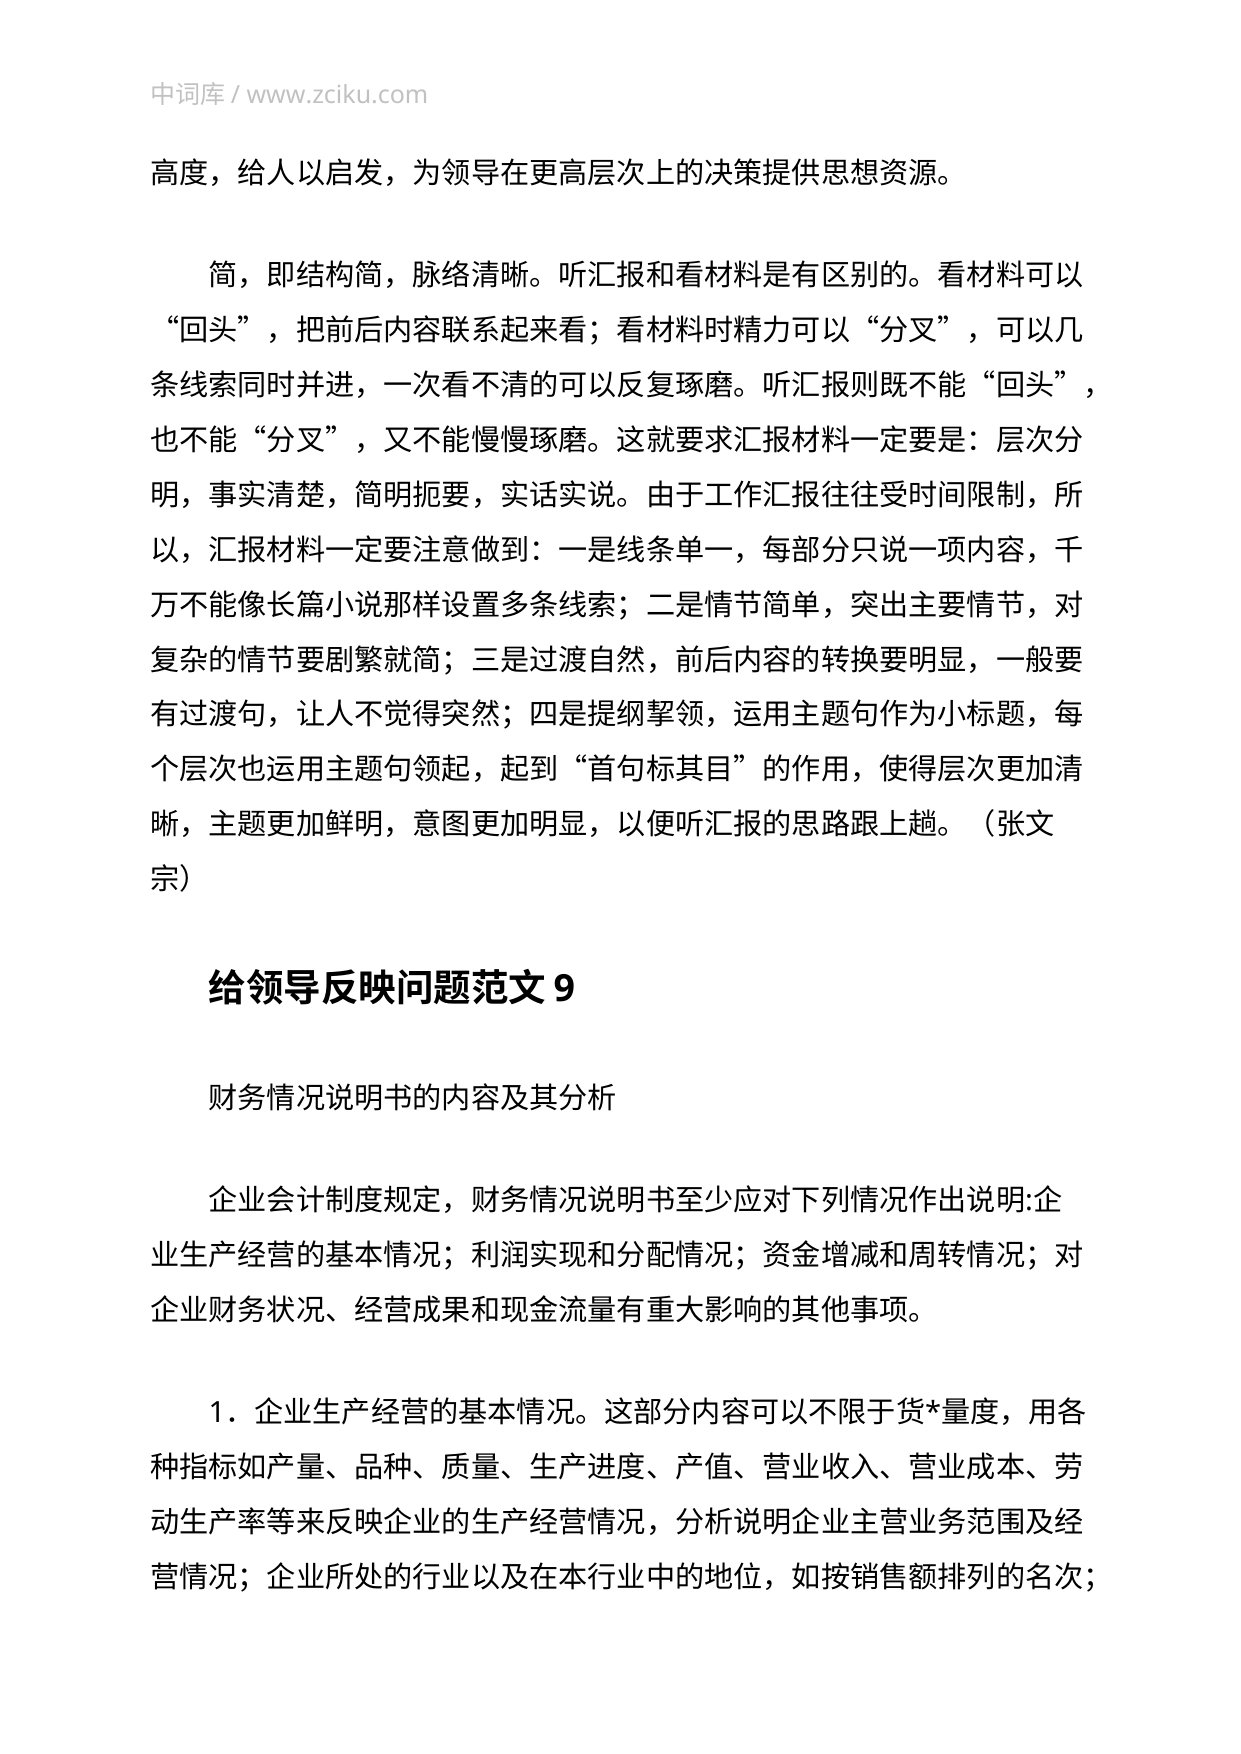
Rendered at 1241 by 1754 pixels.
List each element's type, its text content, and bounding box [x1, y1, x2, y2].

text 财务情况说明书的内容及其分析 [150, 1075, 1090, 1117]
text 给领导反映问题范文9 [150, 957, 1090, 1012]
text 简，即结构简，脉络清晰。听汇报和看材料是有区别的。看材料可以“回头”，把前后内容联系起来看；看材料时精力可以“分叉”，可以几条线索同时并进，一次看不清的可以反复琢磨。听汇报则既不能“回头”，也不能“分叉”，又不能慢慢琢磨。这就要求汇报材料一定要是：层次分明，事实清楚，简明扼要，实话实说。由于工作汇报往往受时间限制，所以，汇报材料一定要注意做到：一是线条单一，每部分只说一项内容，千万不能像长篇小说那样设置多条线索；二是情节简单，突出主要情节，对复杂的情节要剧繁就简；三是过渡自然，前后内容的转换要明显，一般要有过渡句，让人不觉得突然；四是提纲挈领，运用主题句作为小标题，每个层次也运用主题句领起，起到“首句标其目”的作用，使得层次更加清晰，主题更加鲜明，意图更加明显，以便听汇报的思路跟上趟。（张文宗） [150, 252, 1090, 898]
text 企业会计制度规定，财务情况说明书至少应对下列情况作出说明:企业生产经营的基本情况；利润实现和分配情况；资金增减和周转情况；对企业财务状况、经营成果和现金流量有重大影响的其他事项。 [150, 1177, 1090, 1329]
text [150, 1388, 1090, 1596]
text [150, 150, 1090, 192]
